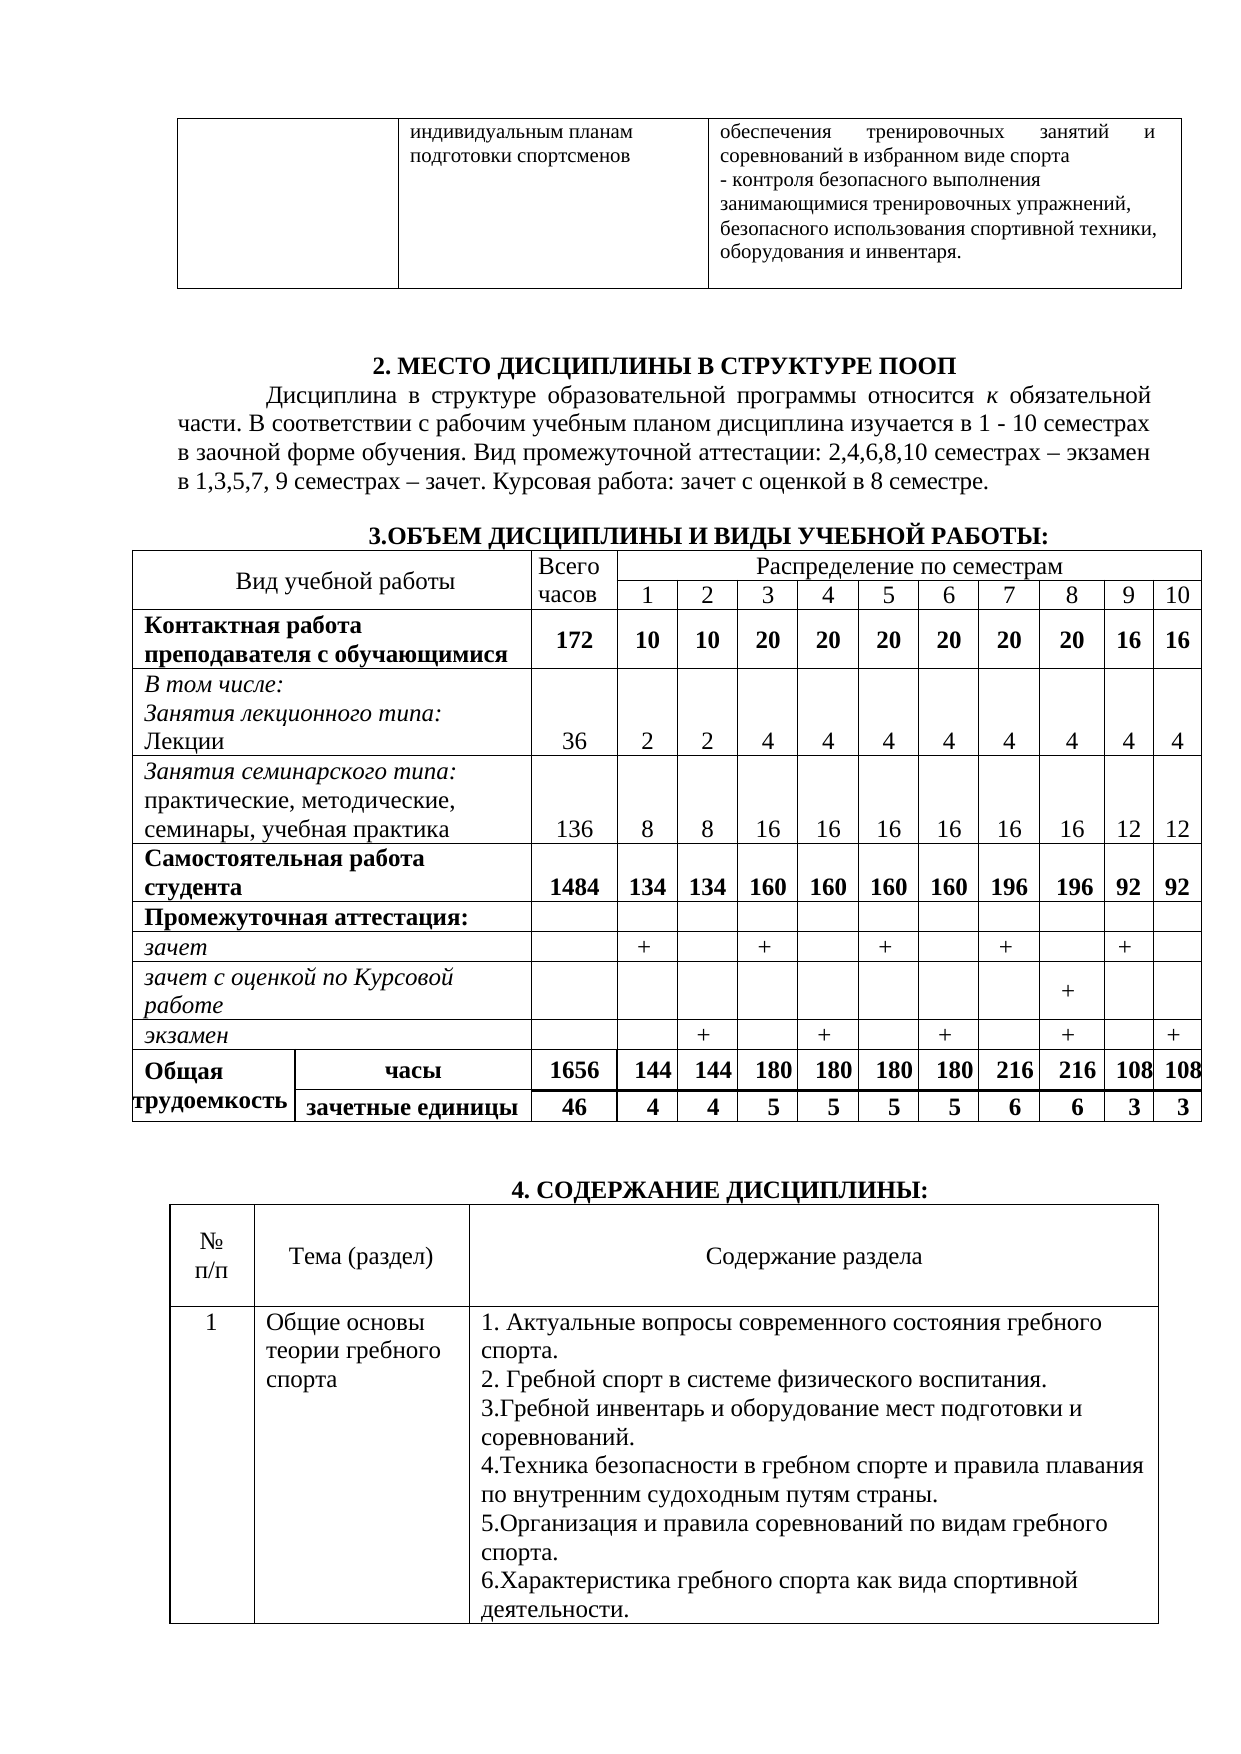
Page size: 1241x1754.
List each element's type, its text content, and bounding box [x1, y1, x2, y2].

table_cell + [678, 1020, 737, 1049]
table_cell 1 [171, 1307, 254, 1623]
table_cell + [1105, 932, 1153, 961]
table_cell 20 [798, 610, 858, 668]
table_cell 16 [798, 756, 858, 842]
table_cell + [1040, 1020, 1104, 1049]
table_cell 5 [859, 1092, 918, 1121]
table_cell Занятия семинарского типа: практические, методические, семинары, учебная практика [133, 756, 531, 842]
table_cell 10 [678, 610, 737, 668]
table_cell 6 [979, 1092, 1039, 1121]
table_cell зачетные единицы [296, 1090, 531, 1121]
text 2. МЕСТО ДИСЦИПЛИНЫ В СТРУКТУРЕ ПООП [177, 351, 1152, 380]
table_cell 16 [1105, 610, 1153, 668]
table_cell [798, 902, 858, 931]
table_cell 3 [738, 581, 797, 609]
table_cell 92 [1154, 844, 1201, 901]
table_header Распределение по семестрам [618, 551, 1201, 579]
table_cell 4 [979, 669, 1039, 755]
table_cell + [618, 932, 677, 961]
table_cell [618, 902, 677, 931]
table_cell 1484 [532, 844, 617, 901]
table_cell 4 [919, 669, 978, 755]
table_cell 216 [1040, 1050, 1104, 1089]
table_cell + [798, 1020, 858, 1049]
table_cell + [1040, 962, 1104, 1019]
table_cell 5 [738, 1092, 797, 1121]
table_cell 10 [618, 610, 677, 668]
text Дисциплина в структуре образовательной программы относится к обязательной части. В соответствии с рабочим учебным планом дисциплина изучается в 1 - 10 семестрах в заочной форме обучения. Вид промежуточной аттестации: 2,4,6,8,10 семестрах – экзамен в 1,3,5,7, 9 семестрах – зачет. Курсовая работа: зачет с оценкой в 8 семестре. [177, 380, 1151, 495]
table_cell 134 [678, 844, 737, 901]
table_cell 216 [979, 1050, 1039, 1089]
table_header № п/п [171, 1205, 254, 1306]
table_cell 134 [618, 844, 677, 901]
table_cell 16 [1154, 610, 1201, 668]
table_cell + [1154, 1020, 1201, 1049]
table_cell + [859, 932, 918, 961]
table_header Содержание раздела [470, 1205, 1158, 1306]
table_cell Самостоятельная работа студента [133, 844, 531, 901]
table_cell [798, 962, 858, 1019]
table_cell [1040, 902, 1104, 931]
table_cell [1105, 962, 1153, 1019]
table_cell 20 [979, 610, 1039, 668]
table_cell [738, 902, 797, 931]
table_cell [1105, 1020, 1153, 1049]
table_cell 144 [618, 1050, 677, 1089]
table_cell 4 [1105, 669, 1153, 755]
table_cell 16 [1040, 756, 1104, 842]
table_cell [532, 962, 617, 1019]
table_cell 16 [979, 756, 1039, 842]
table_cell 2 [618, 669, 677, 755]
table_cell 108 [1105, 1050, 1153, 1089]
table_cell 160 [919, 844, 978, 901]
text 3.ОБЪЕМ ДИСЦИПЛИНЫ И ВИДЫ УЧЕБНОЙ РАБОТЫ: [266, 521, 1152, 550]
table_cell 9 [1105, 581, 1153, 609]
table_cell Общая трудоемкость [133, 1050, 294, 1121]
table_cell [399, 119, 708, 288]
table_cell 5 [859, 581, 918, 609]
table_cell 144 [678, 1050, 737, 1089]
table_cell 2 [678, 581, 737, 609]
table_cell 180 [738, 1050, 797, 1089]
table_cell 20 [738, 610, 797, 668]
table_cell [979, 962, 1039, 1019]
table_cell 160 [738, 844, 797, 901]
table_cell Контактная работа преподавателя с обучающимися [133, 610, 531, 668]
table_cell [859, 1020, 918, 1049]
table_cell [532, 932, 617, 961]
table_cell зачет [133, 932, 531, 961]
text 4. Содержание дисциплины: [288, 1175, 1152, 1204]
table_cell 2 [678, 669, 737, 755]
table_cell 4 [1154, 669, 1201, 755]
table_cell + [738, 932, 797, 961]
table_cell часы [296, 1050, 531, 1089]
table_cell 172 [532, 610, 617, 668]
table_cell 20 [859, 610, 918, 668]
table_cell 4 [859, 669, 918, 755]
table_cell [678, 962, 737, 1019]
table_cell [678, 932, 737, 961]
table_cell [738, 1020, 797, 1049]
table_cell [678, 902, 737, 931]
table_cell 4 [678, 1092, 737, 1121]
table_header Вид учебной работы [133, 551, 531, 609]
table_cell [470, 1307, 1158, 1623]
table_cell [178, 119, 398, 288]
table_cell [919, 932, 978, 961]
table_cell 6 [919, 581, 978, 609]
table_cell [859, 902, 918, 931]
table_cell [979, 1020, 1039, 1049]
table_cell 160 [859, 844, 918, 901]
table_cell 36 [532, 669, 617, 755]
table_cell 4 [798, 581, 858, 609]
table_cell 3 [1105, 1092, 1153, 1121]
table_cell 3 [1154, 1092, 1201, 1121]
table_cell 16 [919, 756, 978, 842]
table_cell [255, 1307, 469, 1623]
table_cell 46 [532, 1092, 616, 1121]
table_cell [979, 902, 1039, 931]
table_cell [1040, 932, 1104, 961]
table_cell [1154, 962, 1201, 1019]
table_cell 12 [1154, 756, 1201, 842]
table_cell 4 [738, 669, 797, 755]
table_cell 136 [532, 756, 617, 842]
table_cell 8 [678, 756, 737, 842]
table_cell 1656 [532, 1050, 616, 1089]
table_cell 160 [798, 844, 858, 901]
table_cell экзамен [133, 1020, 531, 1049]
table_cell [618, 962, 677, 1019]
table_cell 196 [979, 844, 1039, 901]
table_cell 180 [859, 1050, 918, 1089]
table_cell 5 [919, 1092, 978, 1121]
table_cell [532, 902, 617, 931]
table_cell 6 [1040, 1092, 1104, 1121]
table_cell зачет с оценкой по Курсовой работе [133, 962, 531, 1019]
table_cell 4 [798, 669, 858, 755]
table_cell 196 [1040, 844, 1104, 901]
table_header Всего часов [532, 551, 617, 609]
table_cell Промежуточная аттестация: [133, 902, 531, 931]
table_cell 10 [1154, 581, 1201, 609]
table_cell 8 [618, 756, 677, 842]
table_cell [798, 932, 858, 961]
table_cell 108 [1154, 1050, 1201, 1089]
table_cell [709, 119, 1181, 288]
table_cell 16 [859, 756, 918, 842]
table_header Тема (раздел) [255, 1205, 469, 1306]
table_cell [1105, 902, 1153, 931]
table_cell 5 [798, 1092, 858, 1121]
table_cell 16 [738, 756, 797, 842]
table_cell [532, 1020, 617, 1049]
table_cell [919, 962, 978, 1019]
table_cell В том числе: Занятия лекционного типа: Лекции [133, 669, 531, 755]
table_cell [1154, 932, 1201, 961]
table_cell 180 [919, 1050, 978, 1089]
table_cell 4 [618, 1092, 677, 1121]
table_cell 20 [1040, 610, 1104, 668]
table_cell [1154, 902, 1201, 931]
table_cell 20 [919, 610, 978, 668]
table_cell 7 [979, 581, 1039, 609]
table_cell + [979, 932, 1039, 961]
table_cell [618, 1020, 677, 1049]
table_cell + [919, 1020, 978, 1049]
table_cell [859, 962, 918, 1019]
table_cell 1 [618, 581, 677, 609]
table_cell 92 [1105, 844, 1153, 901]
table_cell 180 [798, 1050, 858, 1089]
table_cell 12 [1105, 756, 1153, 842]
table_cell [919, 902, 978, 931]
table_cell 4 [1040, 669, 1104, 755]
table_cell 8 [1040, 581, 1104, 609]
table_cell [738, 962, 797, 1019]
